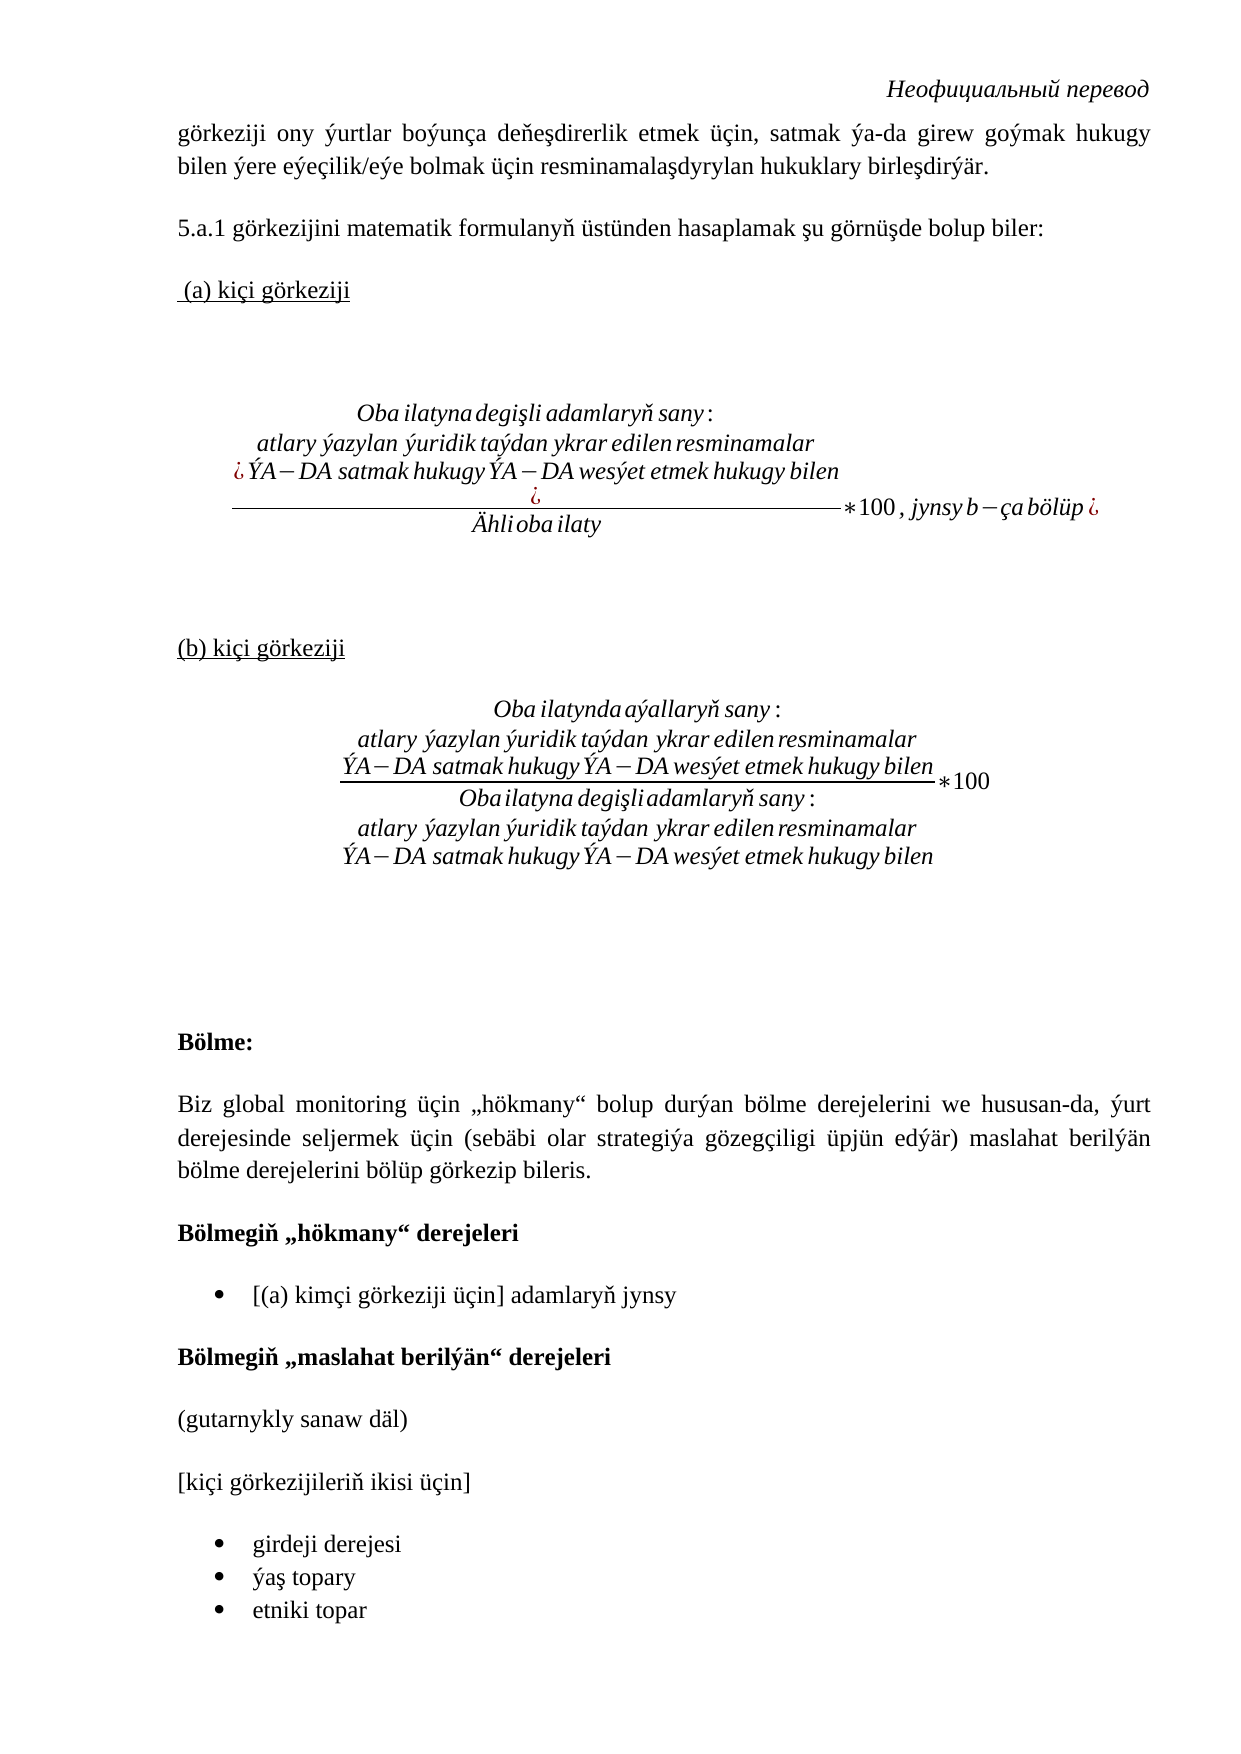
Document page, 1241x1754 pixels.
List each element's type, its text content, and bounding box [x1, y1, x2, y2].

text Bölmegiň „maslahat berilýän“ derejeleri [177, 1342, 1152, 1371]
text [177, 118, 1152, 180]
text Bölmegiň „hökmany“ derejeleri [177, 1218, 1152, 1247]
text [kiçi görkezijileriň ikisi üçin] [177, 1467, 1152, 1495]
text Bölme: [177, 1027, 1152, 1056]
text (а) kiçi görkeziji [177, 276, 1152, 304]
text (b) kiçi görkeziji [177, 633, 1152, 662]
list etniki topar [215, 1595, 1152, 1623]
text Biz global monitoring üçin „hökmany“ bolup durýan bölme derejelerini we hususan-da, ýurt derejesinde seljermek üçin (sebäbi olar strategiýa gözegçiligi üpjün edýär) maslahat berilýän bölme derejelerini bölüp görkezip bileris. [177, 1089, 1152, 1184]
list girdeji derejesi [215, 1529, 1152, 1557]
text (gutarnykly sanaw däl) [177, 1404, 1152, 1433]
list [(а) kimçi görkeziji üçin] adamlaryň jynsy [215, 1280, 1152, 1309]
text 5.a.1 görkezijini matematik formulanyň üstünden hasaplamak şu görnüşde bolup biler: [177, 213, 1152, 242]
list ýaş topary [215, 1562, 1152, 1591]
